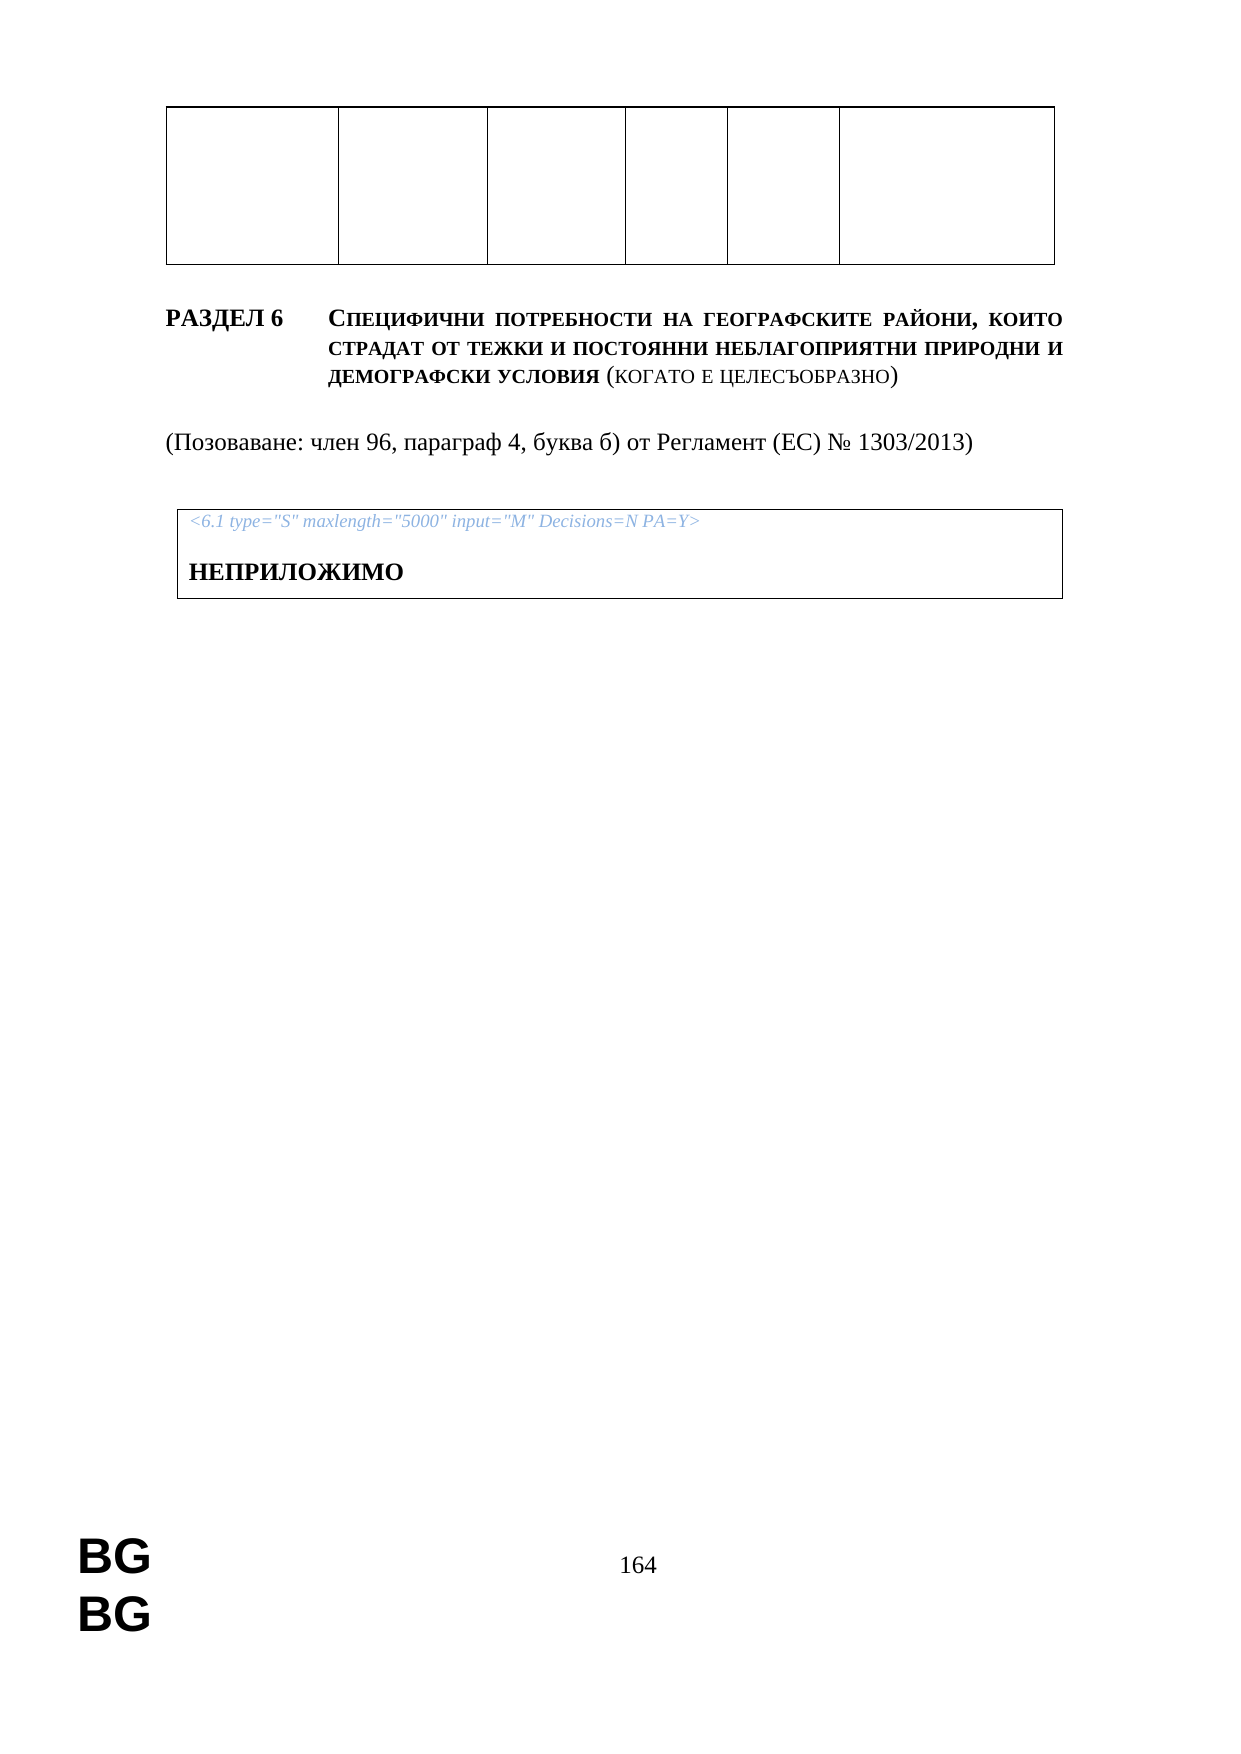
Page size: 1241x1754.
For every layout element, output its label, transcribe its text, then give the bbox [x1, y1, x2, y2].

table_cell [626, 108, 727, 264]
subtitle РАЗДЕЛ 6 Специфични потребности на географските райони, които страдат от тежки и постоянни неблагоприятни природни и демографски условия (когато е целесъобразно) [165, 303, 1063, 389]
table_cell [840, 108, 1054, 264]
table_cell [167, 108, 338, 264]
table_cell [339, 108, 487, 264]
subtitle (Позоваване: член 96, параграф 4, буква б) от Регламент (EС) № 1303/2013) [165, 427, 1063, 455]
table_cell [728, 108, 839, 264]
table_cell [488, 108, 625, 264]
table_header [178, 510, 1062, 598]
